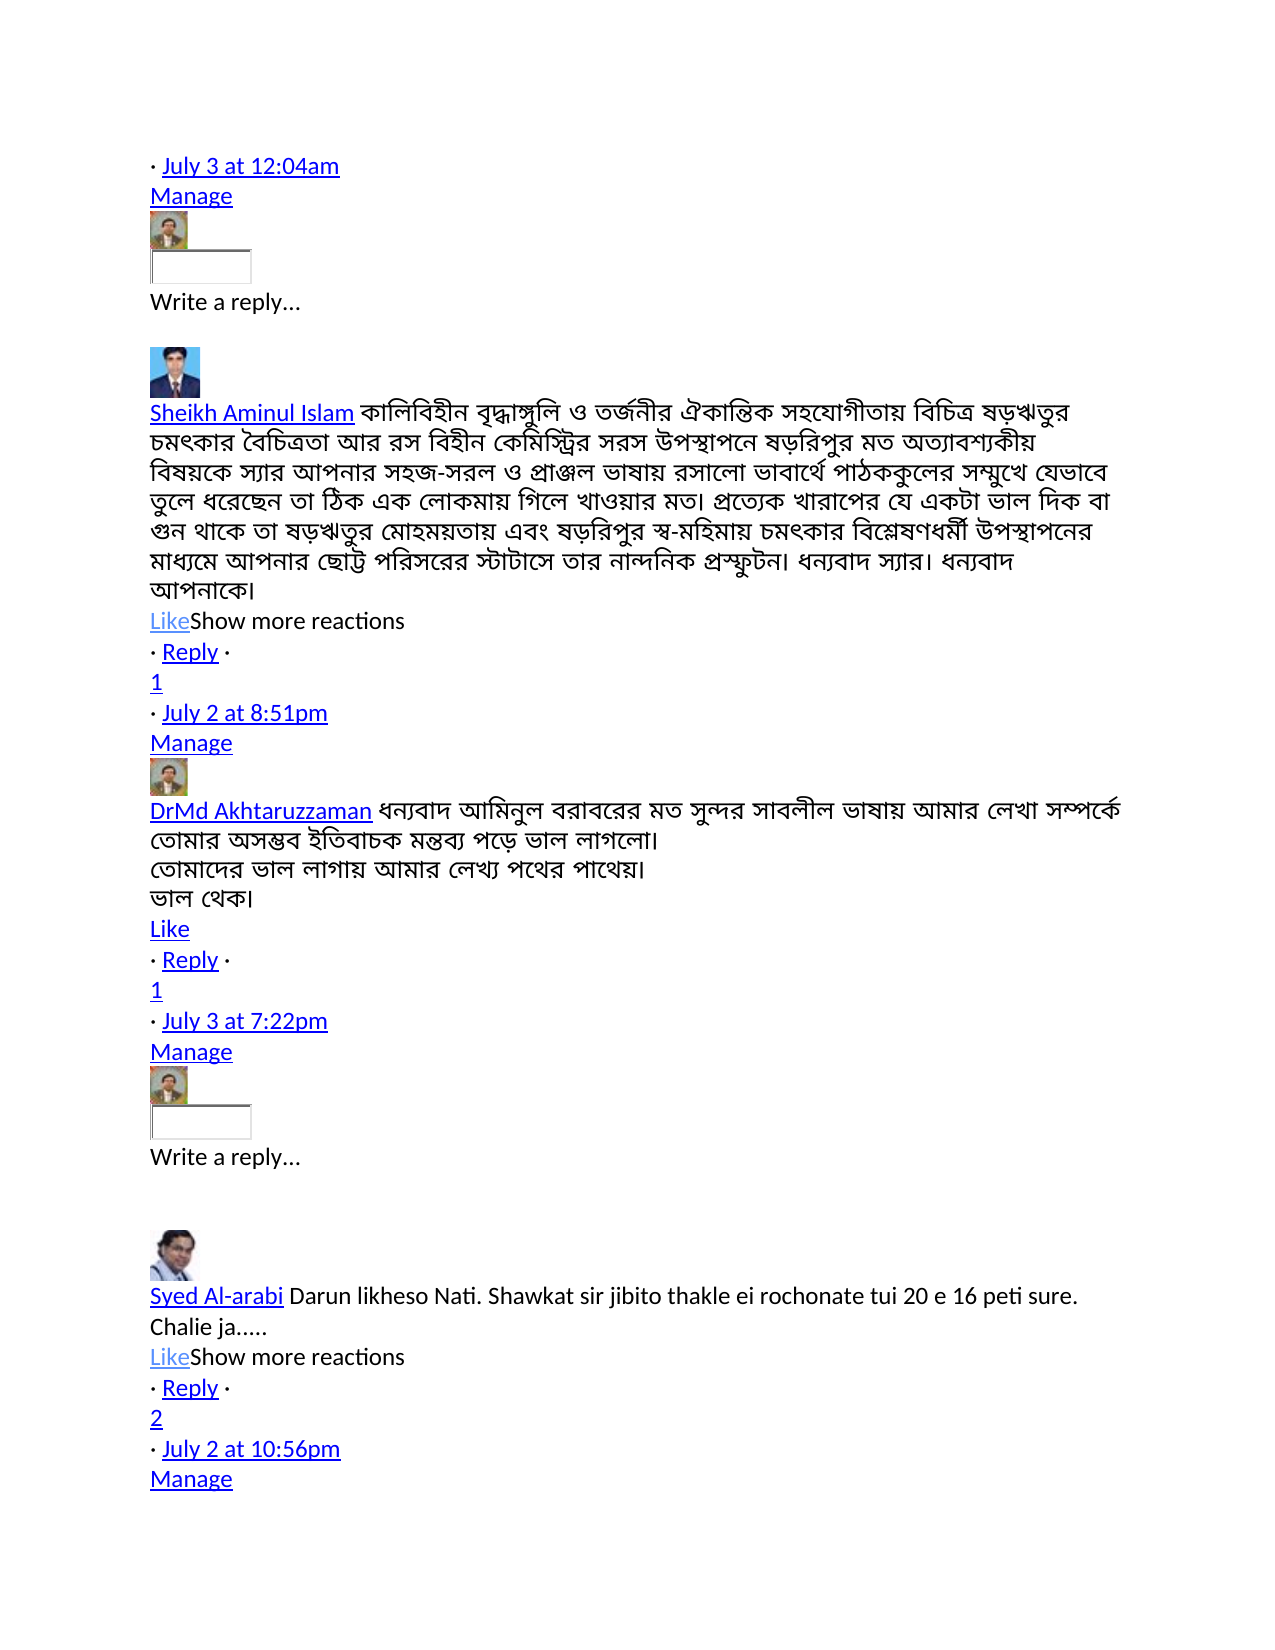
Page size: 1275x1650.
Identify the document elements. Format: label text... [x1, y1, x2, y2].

text Manage [150, 727, 1125, 758]
picture [150, 211, 188, 249]
text Write a reply... [150, 1141, 1125, 1172]
text · Reply · [150, 1372, 1125, 1402]
text · July 3 at 12:04am [150, 150, 1125, 181]
text · Reply · [150, 944, 1125, 974]
text · July 2 at 8:51pm [150, 697, 1125, 727]
text Write a reply... [150, 286, 1125, 317]
text Syed Al-arabi Darun likheso Nati. Shawkat sir jibito thakle ei rochonate tui 20 e 16 peti sure. Chalie ja..... [150, 1280, 1125, 1341]
text 1 [150, 666, 1125, 697]
text Manage [150, 181, 1125, 211]
text Sheikh Aminul Islam কালিবিহীন বৃদ্ধাঙ্গুলি ও তর্জনীর ঐকান্তিক সহযোগীতায় বিচিত্র ষড়ঋতুর চমৎকার বৈচিত্রতা আর রস বিহীন কেমিস্ট্রির সরস উপস্থাপনে ষড়রিপুর মত অত্যাবশ্যকীয় বিষয়কে স্যার আপনার সহজ-সরল ও প্রাঞ্জল ভাষায় রসালো ভাবার্থে পাঠককুলের সম্মুখে যেভাবে তুলে ধরেছেন তা ঠিক এক লোকমায় গিলে খাওয়ার মত। প্রত্যেক খারাপের যে একটা ভাল দিক বা গুন থাকে তা ষড়ঋতুর মোহময়তায় এবং ষড়রিপুর স্ব-মহিমায় চমৎকার বিশ্লেষণধর্মী উপস্থাপনের মাধ্যমে আপনার ছোট্ট পরিসরের স্টাটাসে তার নান্দনিক প্রস্ফুটন। ধন্যবাদ স্যার। ধন্যবাদ আপনাকে। [150, 397, 1125, 605]
picture [150, 1230, 200, 1281]
text 2 [150, 1402, 1125, 1433]
picture [150, 758, 188, 796]
text · July 2 at 10:56pm [150, 1433, 1125, 1463]
text LikeShow more reactions [150, 1341, 1125, 1372]
text Manage [150, 1036, 1125, 1066]
text 1 [150, 974, 1125, 1005]
text · Reply · [150, 636, 1125, 666]
picture [150, 1066, 188, 1104]
text LikeShow more reactions [150, 605, 1125, 636]
text Like [150, 913, 1125, 944]
text Manage [150, 1463, 1125, 1494]
text · July 3 at 7:22pm [150, 1005, 1125, 1036]
picture [150, 347, 200, 398]
text DrMd Akhtaruzzaman ধন্যবাদ আমিনুল বরাবরের মত সুন্দর সাবলীল ভাষায় আমার লেখা সম্পর্কে তোমার অসম্ভব ইতিবাচক মন্তব্য পড়ে ভাল লাগলো। তোমাদের ভাল লাগায় আমার লেখ্য পথের পাথেয়। ভাল থেক। [150, 796, 1125, 913]
